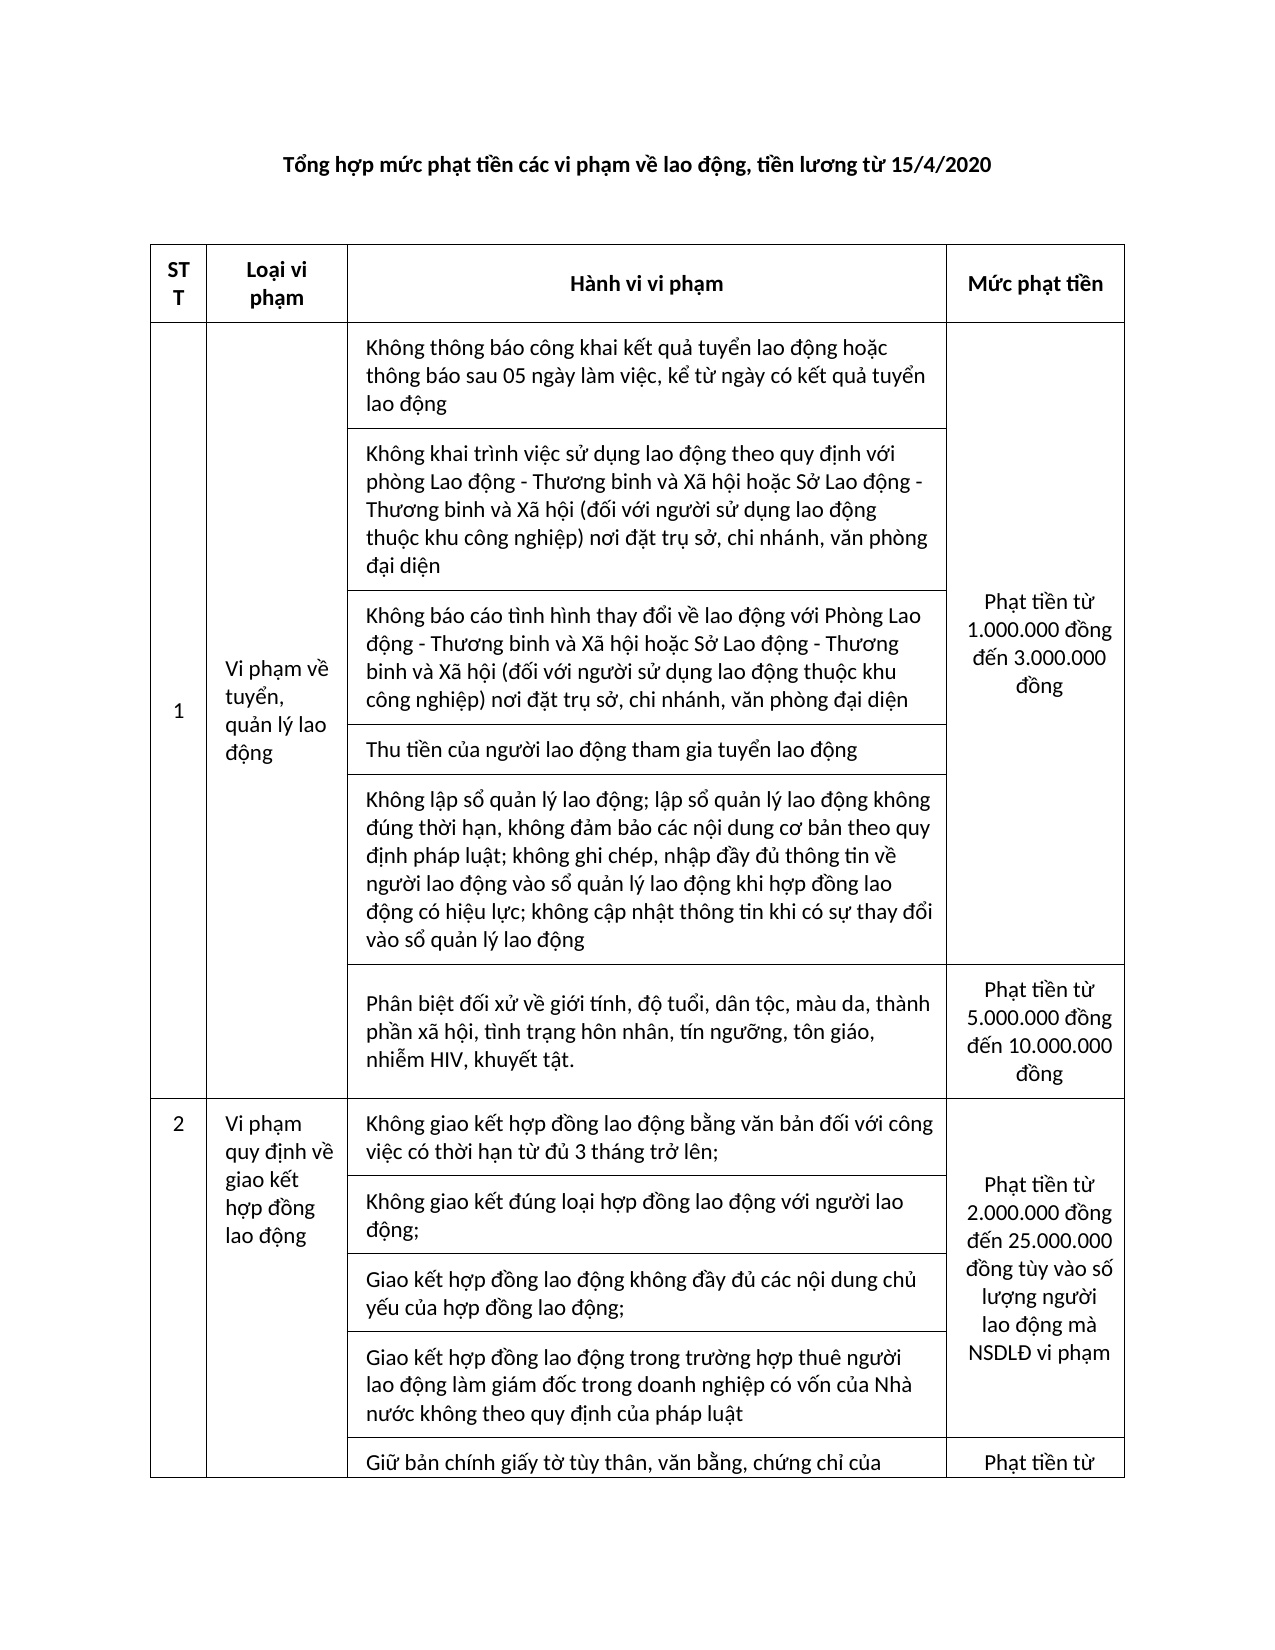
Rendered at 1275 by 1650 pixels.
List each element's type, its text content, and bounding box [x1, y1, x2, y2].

table_cell Phạt tiền từ 1.000.000 đồng đến 3.000.000 đồng [947, 323, 1124, 963]
table_cell Không lập sổ quản lý lao động; lập sổ quản lý lao động không đúng thời hạn, không đảm bảo các nội dung cơ bản theo quy định pháp luật; không ghi chép, nhập đầy đủ thông tin về người lao động vào sổ quản lý lao động khi hợp đồng lao động có hiệu lực; không cập nhật thông tin khi có sự thay đổi vào sổ quản lý lao động [348, 775, 946, 963]
table_cell Không khai trình việc sử dụng lao động theo quy định với phòng Lao động - Thương binh và Xã hội hoặc Sở Lao động - Thương binh và Xã hội (đối với người sử dụng lao động thuộc khu công nghiệp) nơi đặt trụ sở, chi nhánh, văn phòng đại diện [348, 429, 946, 589]
text Tổng hợp mức phạt tiền các vi phạm về lao động, tiền lương từ 15/4/2020 [150, 150, 1125, 178]
table_cell Phạt tiền từ 5.000.000 đồng đến 10.000.000 đồng [947, 965, 1124, 1097]
table_header Hành vi vi phạm [348, 245, 946, 322]
table_cell Không giao kết hợp đồng lao động bằng văn bản đối với công việc có thời hạn từ đủ 3 tháng trở lên; [348, 1099, 946, 1175]
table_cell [348, 1438, 946, 1477]
table_cell Vi phạm quy định về giao kết hợp đồng lao động [207, 1099, 347, 1477]
table_cell Giao kết hợp đồng lao động không đầy đủ các nội dung chủ yếu của hợp đồng lao động; [348, 1254, 946, 1331]
table_cell Thu tiền của người lao động tham gia tuyển lao động [348, 725, 946, 773]
table_header Mức phạt tiền [947, 245, 1124, 322]
table_cell Vi phạm về tuyển, quản lý lao động [207, 323, 347, 1097]
table_cell Không giao kết đúng loại hợp đồng lao động với người lao động; [348, 1176, 946, 1253]
table_cell 2 [151, 1099, 206, 1477]
table_cell Phạt tiền từ 2.000.000 đồng đến 25.000.000 đồng tùy vào số lượng người lao động mà NSDLĐ vi phạm [947, 1099, 1124, 1437]
table_cell Giao kết hợp đồng lao động trong trường hợp thuê người lao động làm giám đốc trong doanh nghiệp có vốn của Nhà nước không theo quy định của pháp luật [348, 1332, 946, 1437]
table_cell 1 [151, 323, 206, 1097]
table_header Loại vi phạm [207, 245, 347, 322]
table_cell Không thông báo công khai kết quả tuyển lao động hoặc thông báo sau 05 ngày làm việc, kể từ ngày có kết quả tuyển lao động [348, 323, 946, 428]
table_cell Phân biệt đối xử về giới tính, độ tuổi, dân tộc, màu da, thành phần xã hội, tình trạng hôn nhân, tín ngưỡng, tôn giáo, nhiễm HIV, khuyết tật. [348, 965, 946, 1097]
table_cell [947, 1438, 1124, 1477]
table_cell Không báo cáo tình hình thay đổi về lao động với Phòng Lao động - Thương binh và Xã hội hoặc Sở Lao động - Thương binh và Xã hội (đối với người sử dụng lao động thuộc khu công nghiệp) nơi đặt trụ sở, chi nhánh, văn phòng đại diện [348, 591, 946, 723]
table_header STT [151, 245, 206, 322]
